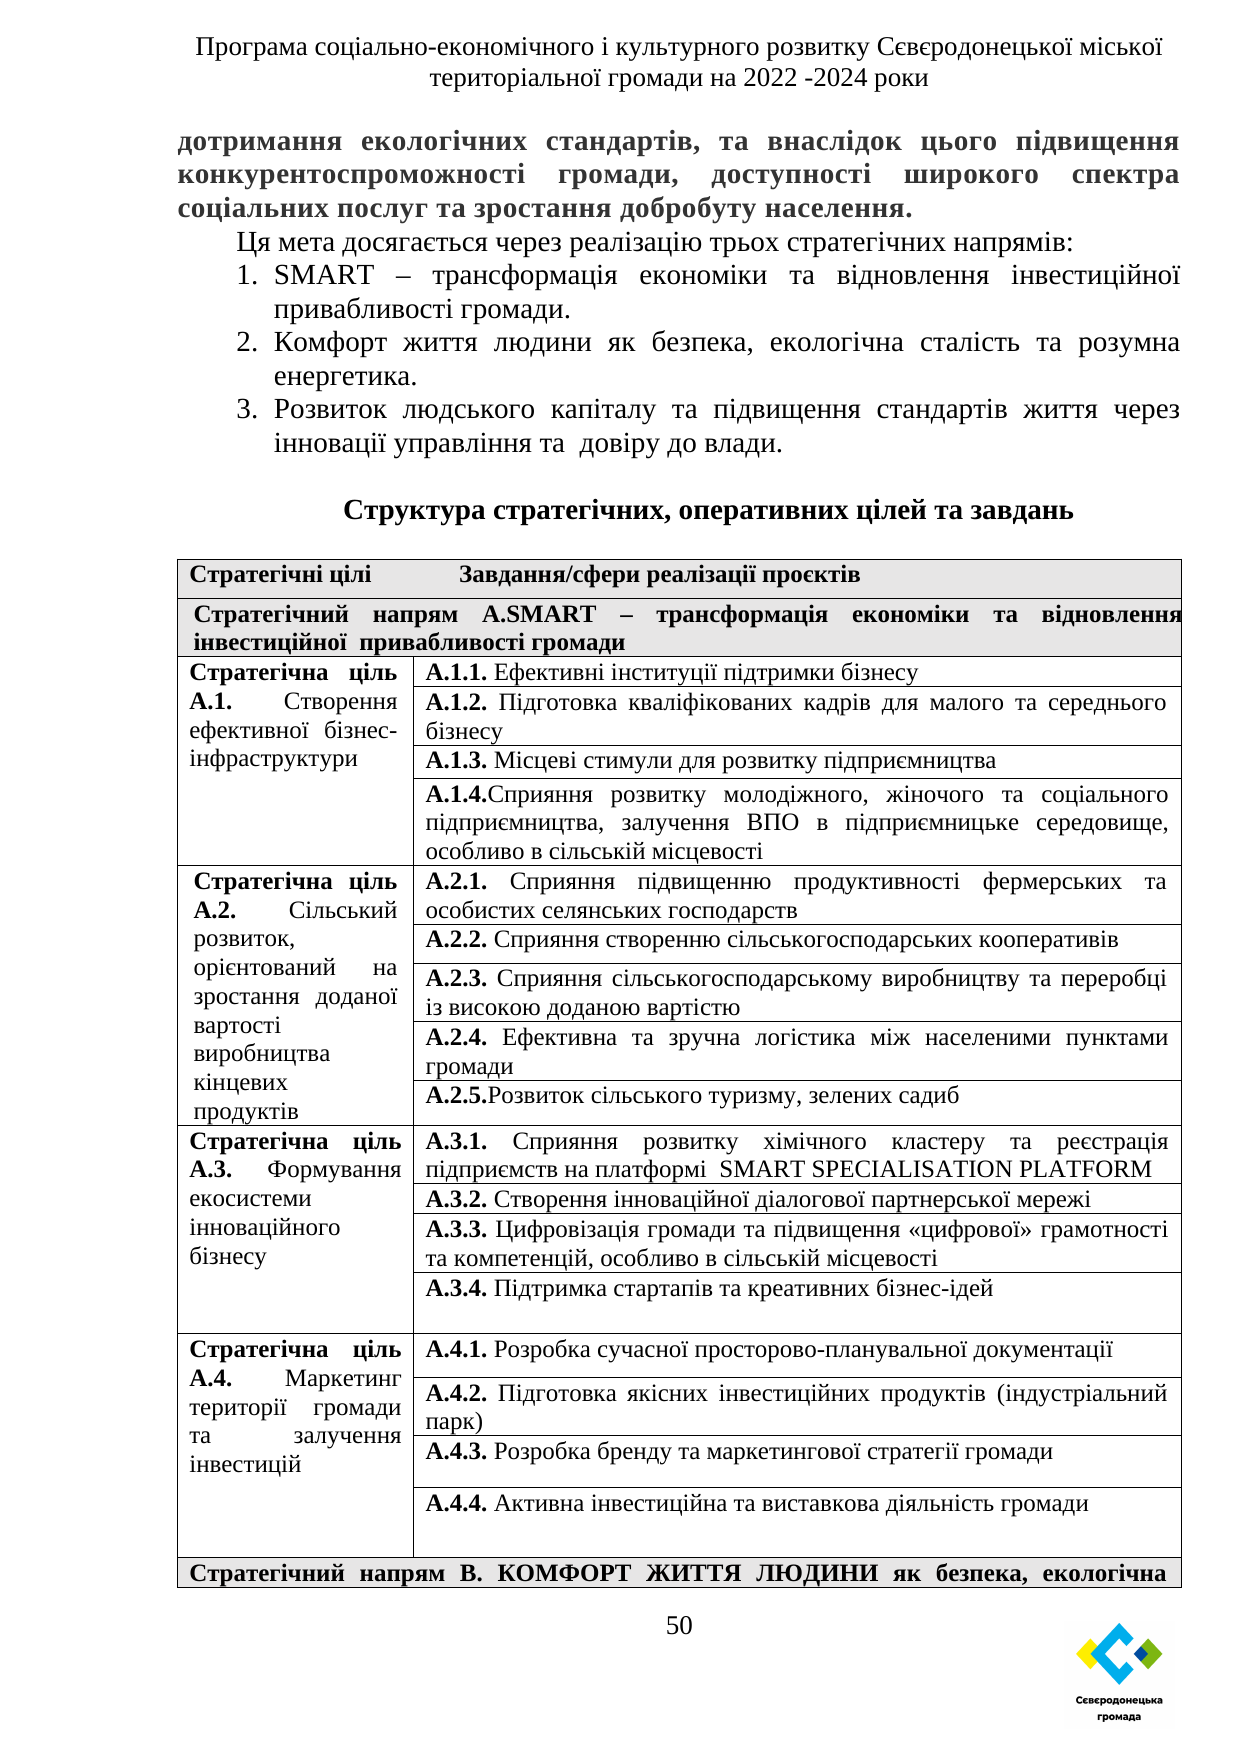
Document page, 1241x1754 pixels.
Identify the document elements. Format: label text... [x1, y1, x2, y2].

table_cell А.1.3. Місцеві стимули для розвитку підприємництва [414, 746, 1181, 778]
table_cell Стратегічна ціль А.4. Маркетинг території громади та залучення інвестицій [178, 1334, 413, 1557]
table_header Стратегічні цілі Завдання/сфери реалізації проєктів [178, 560, 1181, 598]
picture [1063, 1621, 1175, 1729]
table_cell А.4.4. Активна інвестиційна та виставкова діяльність громади [414, 1488, 1181, 1557]
table_cell А.2.2. Сприяння створенню сільськогосподарських кооперативів [414, 925, 1181, 962]
table_cell А.4.1. Розробка сучасної просторово-планувальної документації [414, 1334, 1181, 1377]
table_cell А.1.1. Ефективні інституції підтримки бізнесу [414, 657, 1181, 686]
list SMART – трансформація економіки та відновлення інвестиційної привабливості громади. [236, 257, 1181, 324]
table_cell А.3.3. Цифровізація громади та підвищення «цифрової» грамотності та компетенцій, особливо в сільській місцевості [414, 1214, 1181, 1272]
list Комфорт життя людини як безпека, екологічна сталість та розумна енергетика. [236, 324, 1181, 391]
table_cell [178, 1558, 1181, 1587]
table_cell Стратегічна ціль А.1. Створення ефективної бізнес-інфраструктури [178, 657, 413, 865]
table_cell А.3.4. Підтримка стартапів та креативних бізнес-ідей [414, 1273, 1181, 1333]
table_cell А.2.3. Сприяння сільськогосподарському виробництву та переробці із високою доданою вартістю [414, 964, 1181, 1021]
text Ця мета досягається через реалізацію трьох стратегічних напрямів: [177, 224, 1181, 257]
table_cell А.1.4.Сприяння розвитку молодіжного, жіночого та соціального підприємництва, залучення ВПО в підприємницьке середовище, особливо в сільській місцевості [414, 779, 1181, 865]
table_cell А.1.2. Підготовка кваліфікованих кадрів для малого та середнього бізнесу [414, 687, 1181, 744]
table_cell А.2.4. Ефективна та зручна логістика між населеними пунктами громади [414, 1022, 1181, 1079]
table_cell Стратегічний напрям А.SMART – трансформація економіки та відновлення інвестиційної привабливості громади [178, 599, 1181, 656]
table_cell А.4.3. Розробка бренду та маркетингової стратегії громади [414, 1436, 1181, 1487]
table_cell Стратегічна ціль А.2. Сільський розвиток, орієнтований на зростання доданої вартості виробництва кінцевих продуктів [178, 866, 413, 1125]
table_cell А.4.2. Підготовка якісних інвестиційних продуктів (індустріальний парк) [414, 1378, 1181, 1435]
table_cell А.2.1. Сприяння підвищенню продуктивності фермерських та особистих селянських господарств [414, 866, 1181, 923]
table_cell А.2.5.Розвиток сільського туризму, зелених садиб [414, 1081, 1181, 1125]
table_cell Стратегічна ціль А.3. Формування екосистеми інноваційного бізнесу [178, 1126, 413, 1333]
text Структура стратегічних, оперативних цілей та завдань [177, 492, 1181, 526]
table_cell А.3.2. Створення інноваційної діалогової партнерської мережі [414, 1184, 1181, 1213]
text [177, 123, 1181, 224]
list Розвиток людського капіталу та підвищення стандартів життя через інновації управління та довіру до влади. [236, 391, 1181, 458]
table_cell А.3.1. Сприяння розвитку хімічного кластеру та реєстрація підприємств на платформі SMART SPECIALISATION PLATFORM [414, 1126, 1181, 1183]
